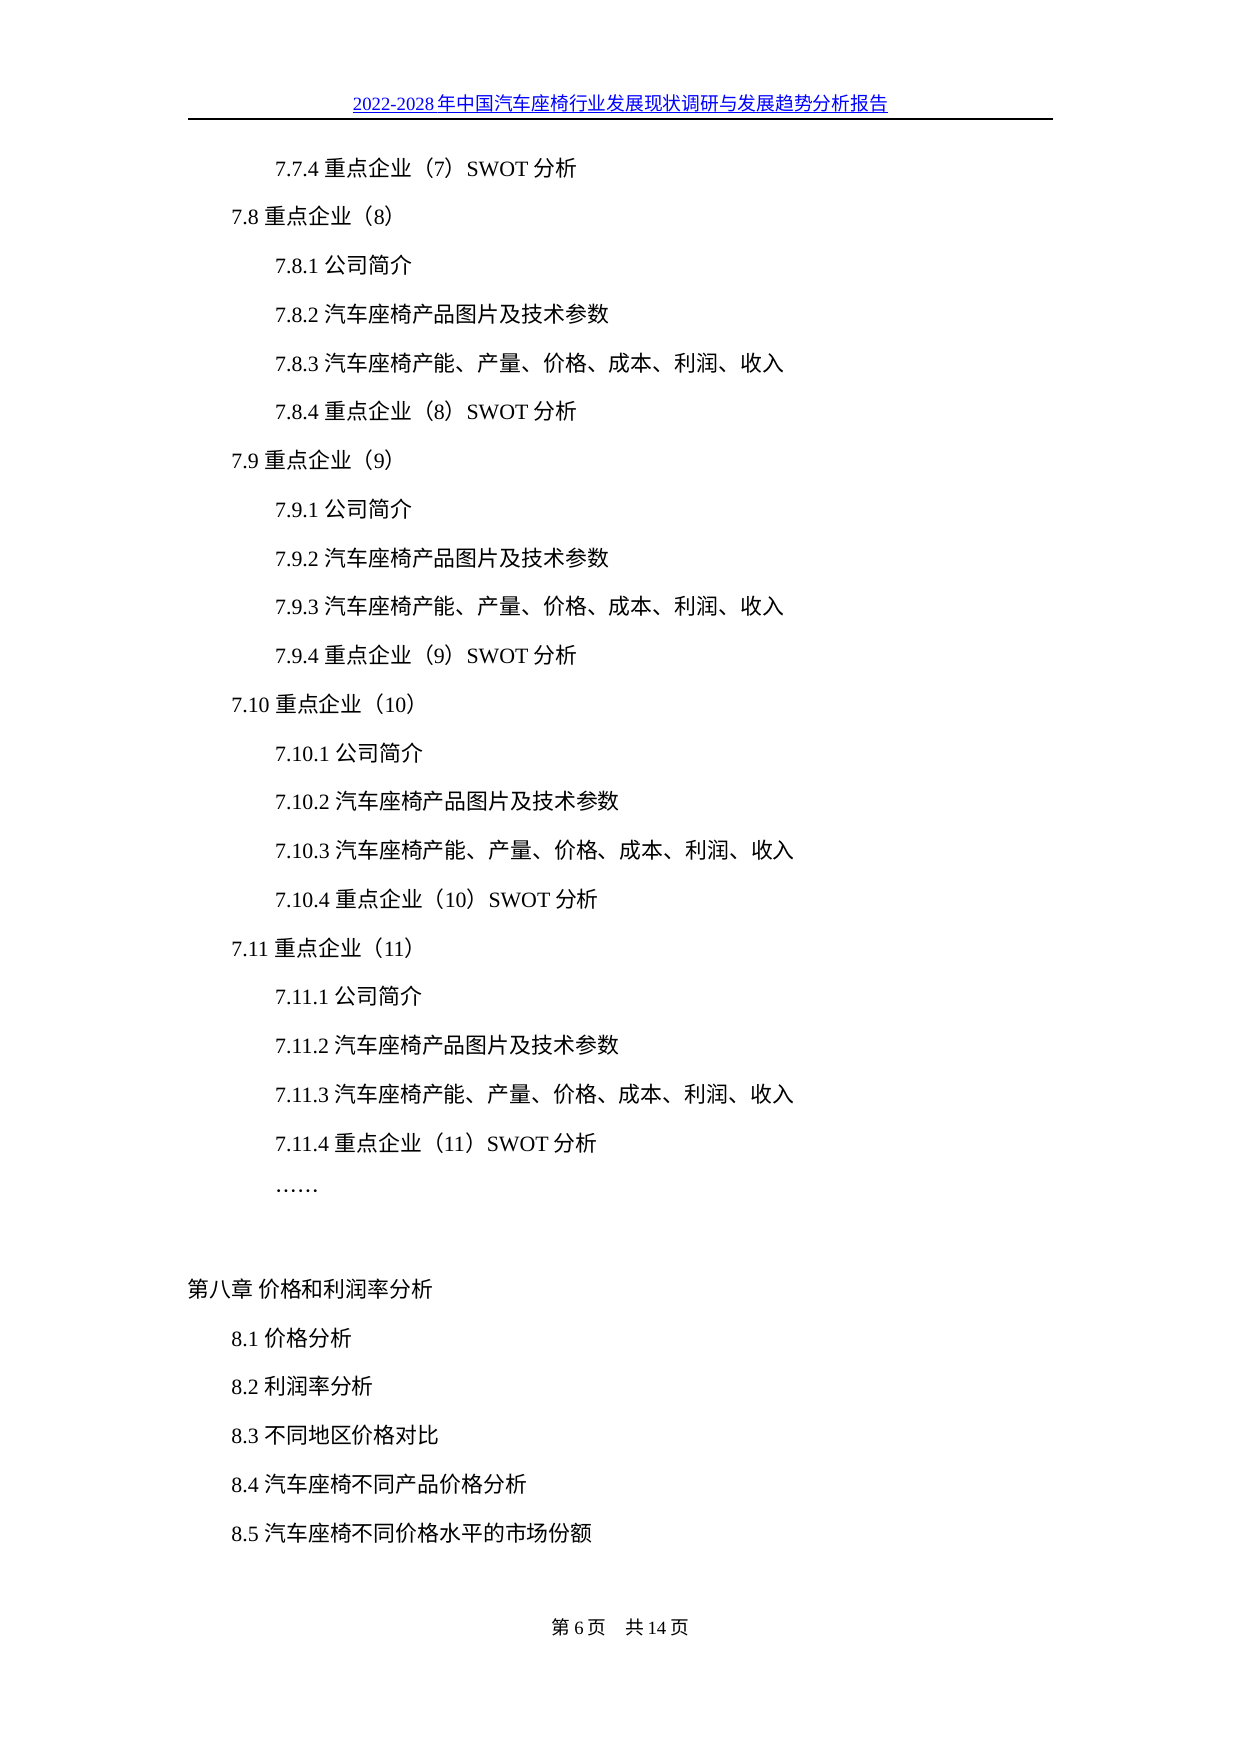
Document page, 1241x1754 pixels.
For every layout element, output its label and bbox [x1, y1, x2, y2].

text [187, 150, 1053, 1548]
